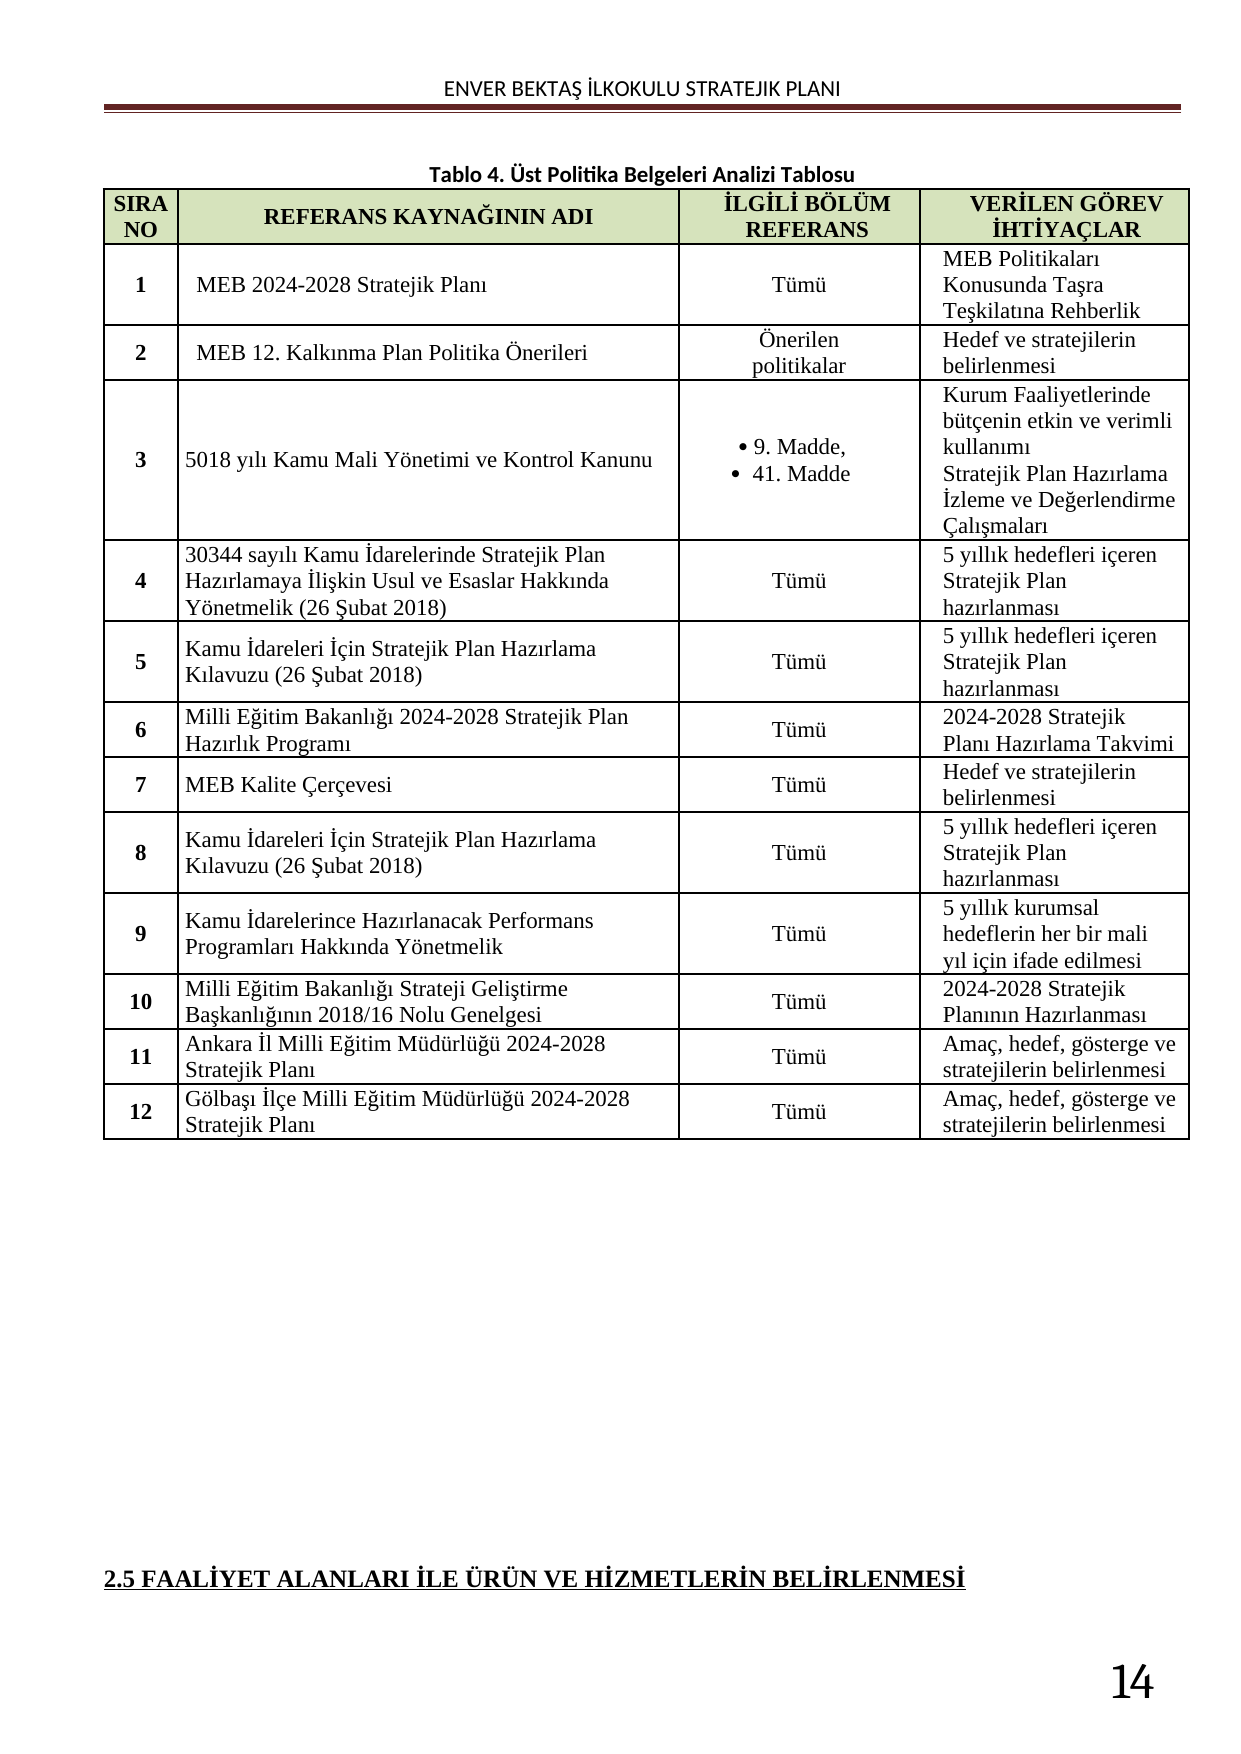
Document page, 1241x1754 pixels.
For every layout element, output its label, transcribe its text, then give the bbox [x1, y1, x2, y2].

text 2.5 FAALİYET ALANLARI İLE ÜRÜN VE HİZMETLERİN BELİRLENMESİ [103, 1564, 1181, 1592]
table_cell 11 [105, 1030, 177, 1083]
table_cell Amaç, hedef, gösterge ve stratejilerin belirlenmesi [921, 1085, 1188, 1137]
table_cell 30344 sayılı Kamu İdarelerinde Stratejik Plan Hazırlamaya İlişkin Usul ve Esaslar Hakkında Yönetmelik (26 Şubat 2018) [179, 541, 678, 620]
table_cell Tümü [680, 703, 919, 756]
table_header SIRA NO [105, 190, 177, 243]
table_cell Tümü [680, 758, 919, 811]
table_cell 5 yıllık kurumsal hedeflerin her bir mali yıl için ifade edilmesi [921, 894, 1188, 973]
table_header İLGİLİ BÖLÜM REFERANS [680, 190, 919, 243]
table_cell 9 [105, 894, 177, 973]
table_cell 5018 yılı Kamu Mali Yönetimi ve Kontrol Kanunu [179, 381, 678, 539]
table_cell Tümü [680, 541, 919, 620]
table_cell Önerilen politikalar [680, 326, 919, 379]
table_cell Tümü [680, 975, 919, 1028]
table_cell Tümü [680, 1085, 919, 1137]
table_cell Tümü [680, 1030, 919, 1083]
table_cell Tümü [680, 813, 919, 892]
text Tablo 4. Üst Politika Belgeleri Analizi Tablosu [103, 160, 1181, 188]
table_cell MEB 12. Kalkınma Plan Politika Önerileri [179, 326, 678, 379]
table_cell 5 yıllık hedefleri içeren Stratejik Plan hazırlanması [921, 813, 1188, 892]
table_cell Milli Eğitim Bakanlığı 2024-2028 Stratejik Plan Hazırlık Programı [179, 703, 678, 756]
table_cell 4 [105, 541, 177, 620]
table_cell Gölbaşı İlçe Milli Eğitim Müdürlüğü 2024-2028 Stratejik Planı [179, 1085, 678, 1137]
table_cell Ankara İl Milli Eğitim Müdürlüğü 2024-2028 Stratejik Planı [179, 1030, 678, 1083]
table_header REFERANS KAYNAĞININ ADI [179, 190, 678, 243]
table_cell MEB 2024-2028 Stratejik Planı [179, 245, 678, 324]
table_cell MEB Politikaları Konusunda Taşra Teşkilatına Rehberlik [921, 245, 1188, 324]
table_header VERİLEN GÖREV İHTİYAÇLAR [921, 190, 1188, 243]
table_cell 3 [105, 381, 177, 539]
table_cell Hedef ve stratejilerin belirlenmesi [921, 758, 1188, 811]
table_cell Tümü [680, 894, 919, 973]
table_cell 8 [105, 813, 177, 892]
table_cell Kamu İdarelerince Hazırlanacak Performans Programları Hakkında Yönetmelik [179, 894, 678, 973]
table_cell 10 [105, 975, 177, 1028]
table_cell 12 [105, 1085, 177, 1137]
table_cell Amaç, hedef, gösterge ve stratejilerin belirlenmesi [921, 1030, 1188, 1083]
table_cell 1 [105, 245, 177, 324]
table_cell 7 [105, 758, 177, 811]
table_cell 5 yıllık hedefleri içeren Stratejik Plan hazırlanması [921, 541, 1188, 620]
table_cell Kamu İdareleri İçin Stratejik Plan Hazırlama Kılavuzu (26 Şubat 2018) [179, 622, 678, 701]
table_cell Tümü [680, 245, 919, 324]
table_cell 2024-2028 Stratejik Planı Hazırlama Takvimi [921, 703, 1188, 756]
table_cell Milli Eğitim Bakanlığı Strateji Geliştirme Başkanlığının 2018/16 Nolu Genelgesi [179, 975, 678, 1028]
table_cell 5 [105, 622, 177, 701]
table_cell Tümü [680, 622, 919, 701]
table_cell Hedef ve stratejilerin belirlenmesi [921, 326, 1188, 379]
table_cell Kurum Faaliyetlerinde bütçenin etkin ve verimli kullanımı Stratejik Plan Hazırlama İzleme ve Değerlendirme Çalışmaları [921, 381, 1188, 539]
table_cell 2024-2028 Stratejik Planının Hazırlanması [921, 975, 1188, 1028]
table_cell 6 [105, 703, 177, 756]
table_cell 2 [105, 326, 177, 379]
table_cell 5 yıllık hedefleri içeren Stratejik Plan hazırlanması [921, 622, 1188, 701]
table_cell 9. Madde, 41. Madde [680, 381, 919, 539]
table_cell Kamu İdareleri İçin Stratejik Plan Hazırlama Kılavuzu (26 Şubat 2018) [179, 813, 678, 892]
table_cell MEB Kalite Çerçevesi [179, 758, 678, 811]
